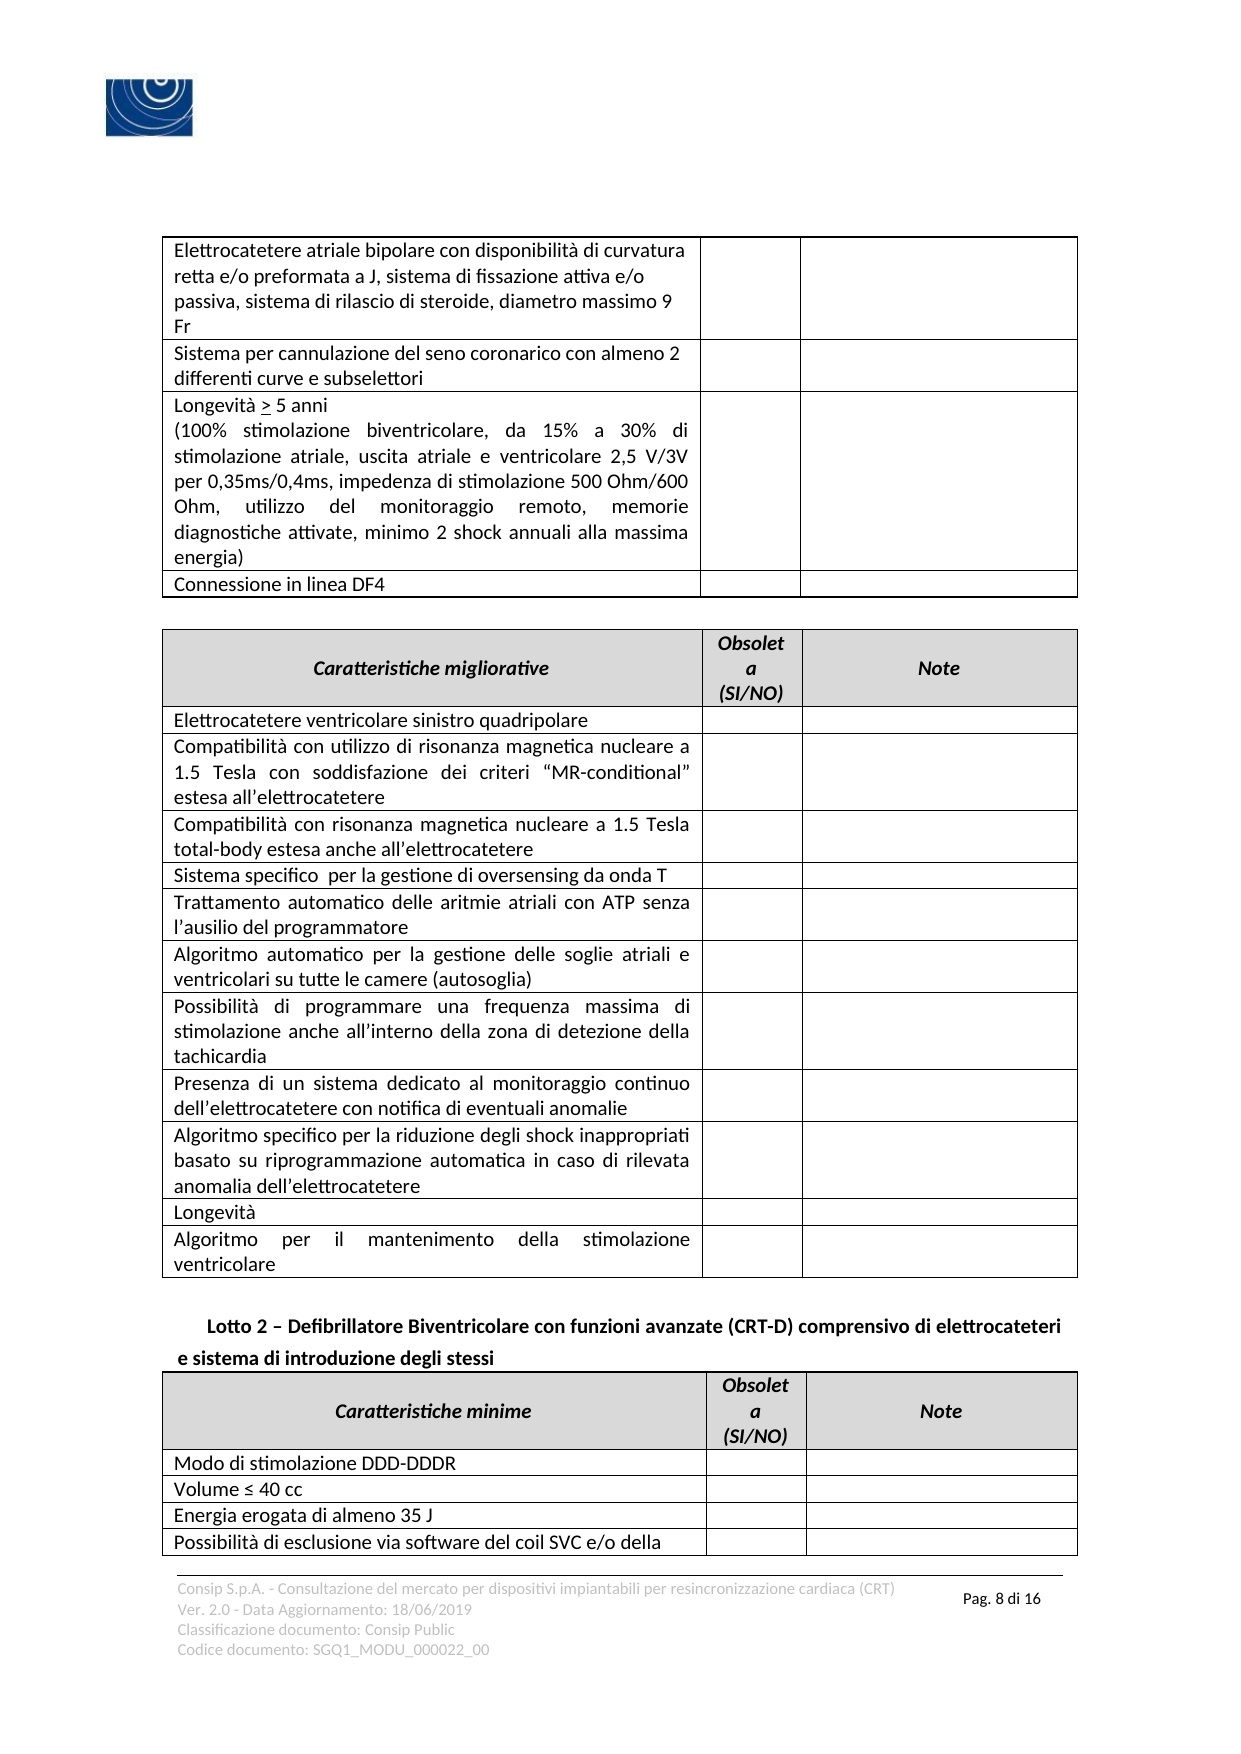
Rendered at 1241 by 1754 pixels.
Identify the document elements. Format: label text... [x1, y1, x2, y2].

table_cell Elettrocatetere ventricolare sinistro quadripolare [163, 707, 702, 732]
table_cell Possibilità di programmare una frequenza massima di stimolazione anche all’interno della zona di detezione della tachicardia [163, 993, 702, 1069]
table_cell [803, 941, 1077, 992]
table_header Obsoleta (SI/NO) [703, 630, 802, 706]
table_cell [707, 1503, 806, 1528]
text Lotto 2 – Defibrillatore Biventricolare con funzioni avanzate (CRT-D) comprensivo di elettrocateteri e sistema di introduzione degli stessi [177, 1309, 1063, 1371]
table_cell Volume ≤ 40 cc [163, 1476, 706, 1502]
table_cell [703, 889, 802, 940]
table_cell [701, 571, 800, 596]
table_cell Algoritmo per il mantenimento della stimolazione ventricolare [163, 1226, 702, 1277]
table_cell [807, 1476, 1077, 1502]
table_cell [701, 392, 800, 570]
table_cell [803, 734, 1077, 810]
table_cell [703, 734, 802, 810]
table_header Obsoleta (SI/NO) [707, 1373, 806, 1449]
table_cell Modo di stimolazione DDD-DDDR [163, 1450, 706, 1475]
table_cell [801, 392, 1077, 570]
table_cell Algoritmo automatico per la gestione delle soglie atriali e ventricolari su tutte le camere (autosoglia) [163, 941, 702, 992]
table_cell Elettrocatetere atriale bipolare con disponibilità di curvatura retta e/o preformata a J, sistema di fissazione attiva e/o passiva, sistema di rilascio di steroide, diametro massimo 9 Fr [163, 238, 700, 339]
table_cell [803, 889, 1077, 940]
table_cell [803, 1070, 1077, 1121]
table_header Caratteristiche minime [163, 1373, 706, 1449]
table_cell Presenza di un sistema dedicato al monitoraggio continuo dell’elettrocatetere con notifica di eventuali anomalie [163, 1070, 702, 1121]
table_cell Sistema per cannulazione del seno coronarico con almeno 2 differenti curve e subselettori [163, 340, 700, 391]
table_cell Trattamento automatico delle aritmie atriali con ATP senza l’ausilio del programmatore [163, 889, 702, 940]
picture [103, 73, 199, 141]
table_cell [803, 993, 1077, 1069]
table_cell [703, 941, 802, 992]
table_cell [707, 1450, 806, 1475]
table_cell [803, 1122, 1077, 1198]
table_cell Energia erogata di almeno 35 J [163, 1503, 706, 1528]
table_header Note [807, 1373, 1077, 1449]
table_cell [801, 340, 1077, 391]
table_cell [803, 863, 1077, 888]
table_cell [807, 1529, 1077, 1554]
table_cell [703, 993, 802, 1069]
table_cell [803, 707, 1077, 732]
table_cell [703, 1199, 802, 1225]
table_cell [803, 1226, 1077, 1277]
table_cell [707, 1476, 806, 1502]
table_cell [703, 811, 802, 862]
table_cell Longevità > 5 anni (100% stimolazione biventricolare, da 15% a 30% di stimolazione atriale, uscita atriale e ventricolare 2,5 V/3V per 0,35ms/0,4ms, impedenza di stimolazione 500 Ohm/600 Ohm, utilizzo del monitoraggio remoto, memorie diagnostiche attivate, minimo 2 shock annuali alla massima energia) [163, 392, 700, 570]
table_cell [707, 1529, 806, 1554]
table_header Note [803, 630, 1077, 706]
table_cell [807, 1503, 1077, 1528]
table_header Caratteristiche migliorative [163, 630, 702, 706]
table_cell [801, 238, 1077, 339]
table_cell [703, 1122, 802, 1198]
table_cell [703, 863, 802, 888]
table_cell [703, 707, 802, 732]
table_cell [807, 1450, 1077, 1475]
table_cell Sistema specifico per la gestione di oversensing da onda T [163, 863, 702, 888]
table_cell Compatibilità con utilizzo di risonanza magnetica nucleare a 1.5 Tesla con soddisfazione dei criteri “MR-conditional” estesa all’elettrocatetere [163, 734, 702, 810]
table_cell Possibilità di esclusione via software del coil SVC e/o della cassa dal circuito di shock [163, 1529, 706, 1554]
table_cell [703, 1070, 802, 1121]
table_cell [803, 1199, 1077, 1225]
table_cell [701, 340, 800, 391]
table_cell [803, 811, 1077, 862]
table_cell Compatibilità con risonanza magnetica nucleare a 1.5 Tesla total-body estesa anche all’elettrocatetere [163, 811, 702, 862]
table_cell [703, 1226, 802, 1277]
table_cell Connessione in linea DF4 [163, 571, 700, 596]
table_cell Algoritmo specifico per la riduzione degli shock inappropriati basato su riprogrammazione automatica in caso di rilevata anomalia dell’elettrocatetere [163, 1122, 702, 1198]
table_cell [701, 238, 800, 339]
table_cell Longevità [163, 1199, 702, 1225]
table_cell [801, 571, 1077, 596]
